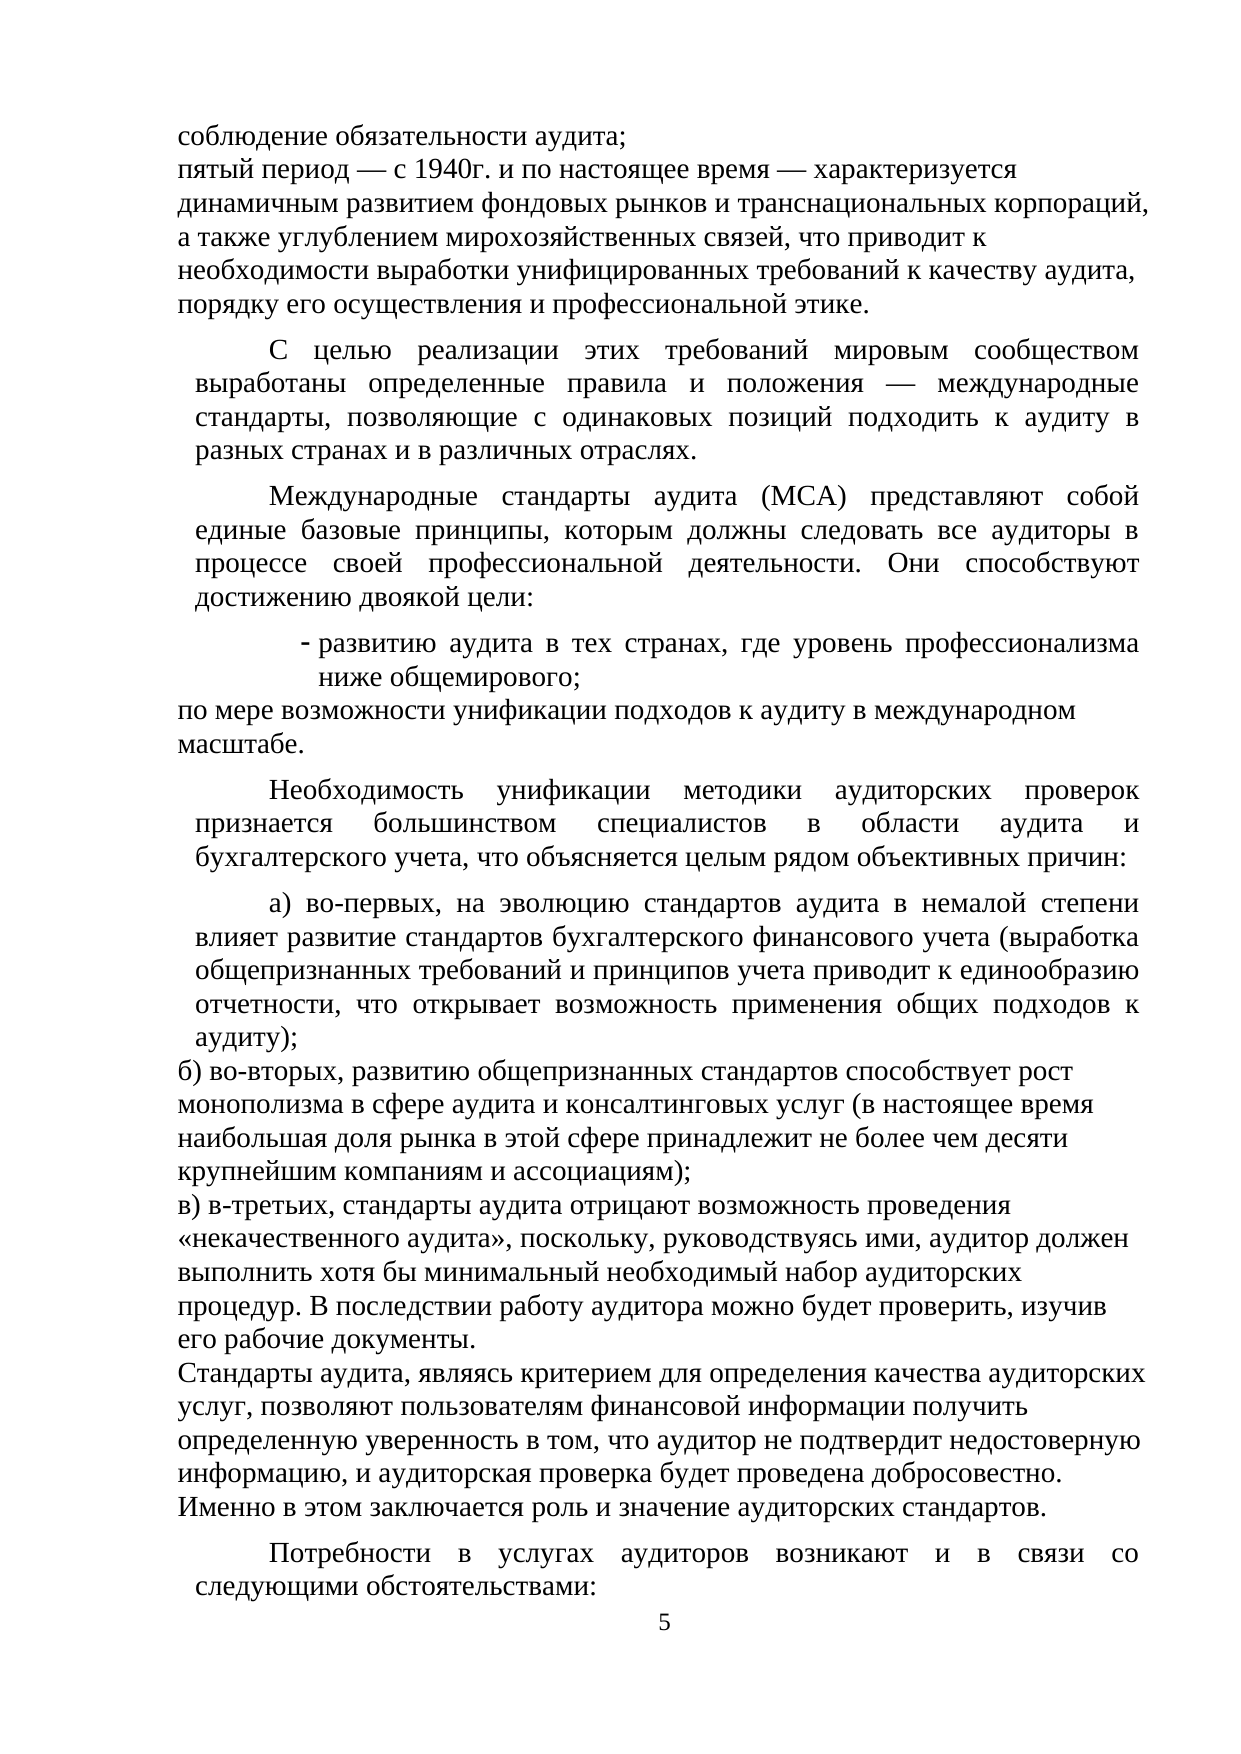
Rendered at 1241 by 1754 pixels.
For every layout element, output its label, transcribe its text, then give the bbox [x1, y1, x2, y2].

text б) во-вторых, развитию общепризнанных стандартов способствует рост монополизма в сфере аудита и консалтинговых услуг (в настоящее время наибольшая доля рынка в этой сфере принадлежит не более чем десяти крупнейшим компаниям и ассоциациям); [177, 1053, 1152, 1187]
text в) в-третьих, стандарты аудита отрицают возможность проведения «некачественного аудита», поскольку, руководствуясь ими, аудитор должен выполнить хотя бы минимальный необходимый набор аудиторских процедур. В последствии работу аудитора можно будет проверить, изучив его рабочие документы. [177, 1187, 1152, 1355]
text а) во-первых, на эволюцию стандартов аудита в немалой степени влияет развитие стандартов бухгалтерского финансового учета (выработка общепризнанных требований и принципов учета приводит к единообразию отчетности, что открывает возможность применения общих подходов к аудиту); [195, 885, 1140, 1053]
text Потребности в услугах аудиторов возникают и в связи со следующими обстоятельствами: [195, 1535, 1140, 1602]
text С целью реализации этих требований мировым сообществом выработаны определенные правила и положения — международные стандарты, позволяющие с одинаковых позиций подходить к аудиту в разных странах и в различных отраслях. [195, 332, 1140, 466]
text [177, 118, 1152, 152]
text по мере возможности унификации подходов к аудиту в международном масштабе. [177, 692, 1152, 759]
text пятый период — с 1940г. и по настоящее время — характеризуется динамичным развитием фондовых рынков и транснациональных корпораций, а также углублением мирохозяйственных связей, что приводит к необходимости выработки унифицированных требований к качеству аудита, порядку его осуществления и профессиональной этике. [177, 152, 1152, 319]
text Необходимость унификации методики аудиторских проверок признается большинством специалистов в области аудита и бухгалтерского учета, что объясняется целым рядом объективных причин: [195, 772, 1140, 873]
text Международные стандарты аудита (МСА) представляют собой единые базовые принципы, которым должны следовать все аудиторы в процессе своей профессиональной деятельности. Они способствуют достижению двоякой цели: [195, 478, 1140, 613]
text Стандарты аудита, являясь критерием для определения качества аудиторских услуг, позволяют пользователям финансовой информации получить определенную уверенность в том, что аудитор не подтвердит недостоверную информацию, и аудиторская проверка будет проведена добросовестно. Именно в этом заключается роль и значение аудиторских стандартов. [177, 1355, 1152, 1522]
list развитию аудита в тех странах, где уровень профессионализма ниже общемирового; [300, 625, 1140, 692]
